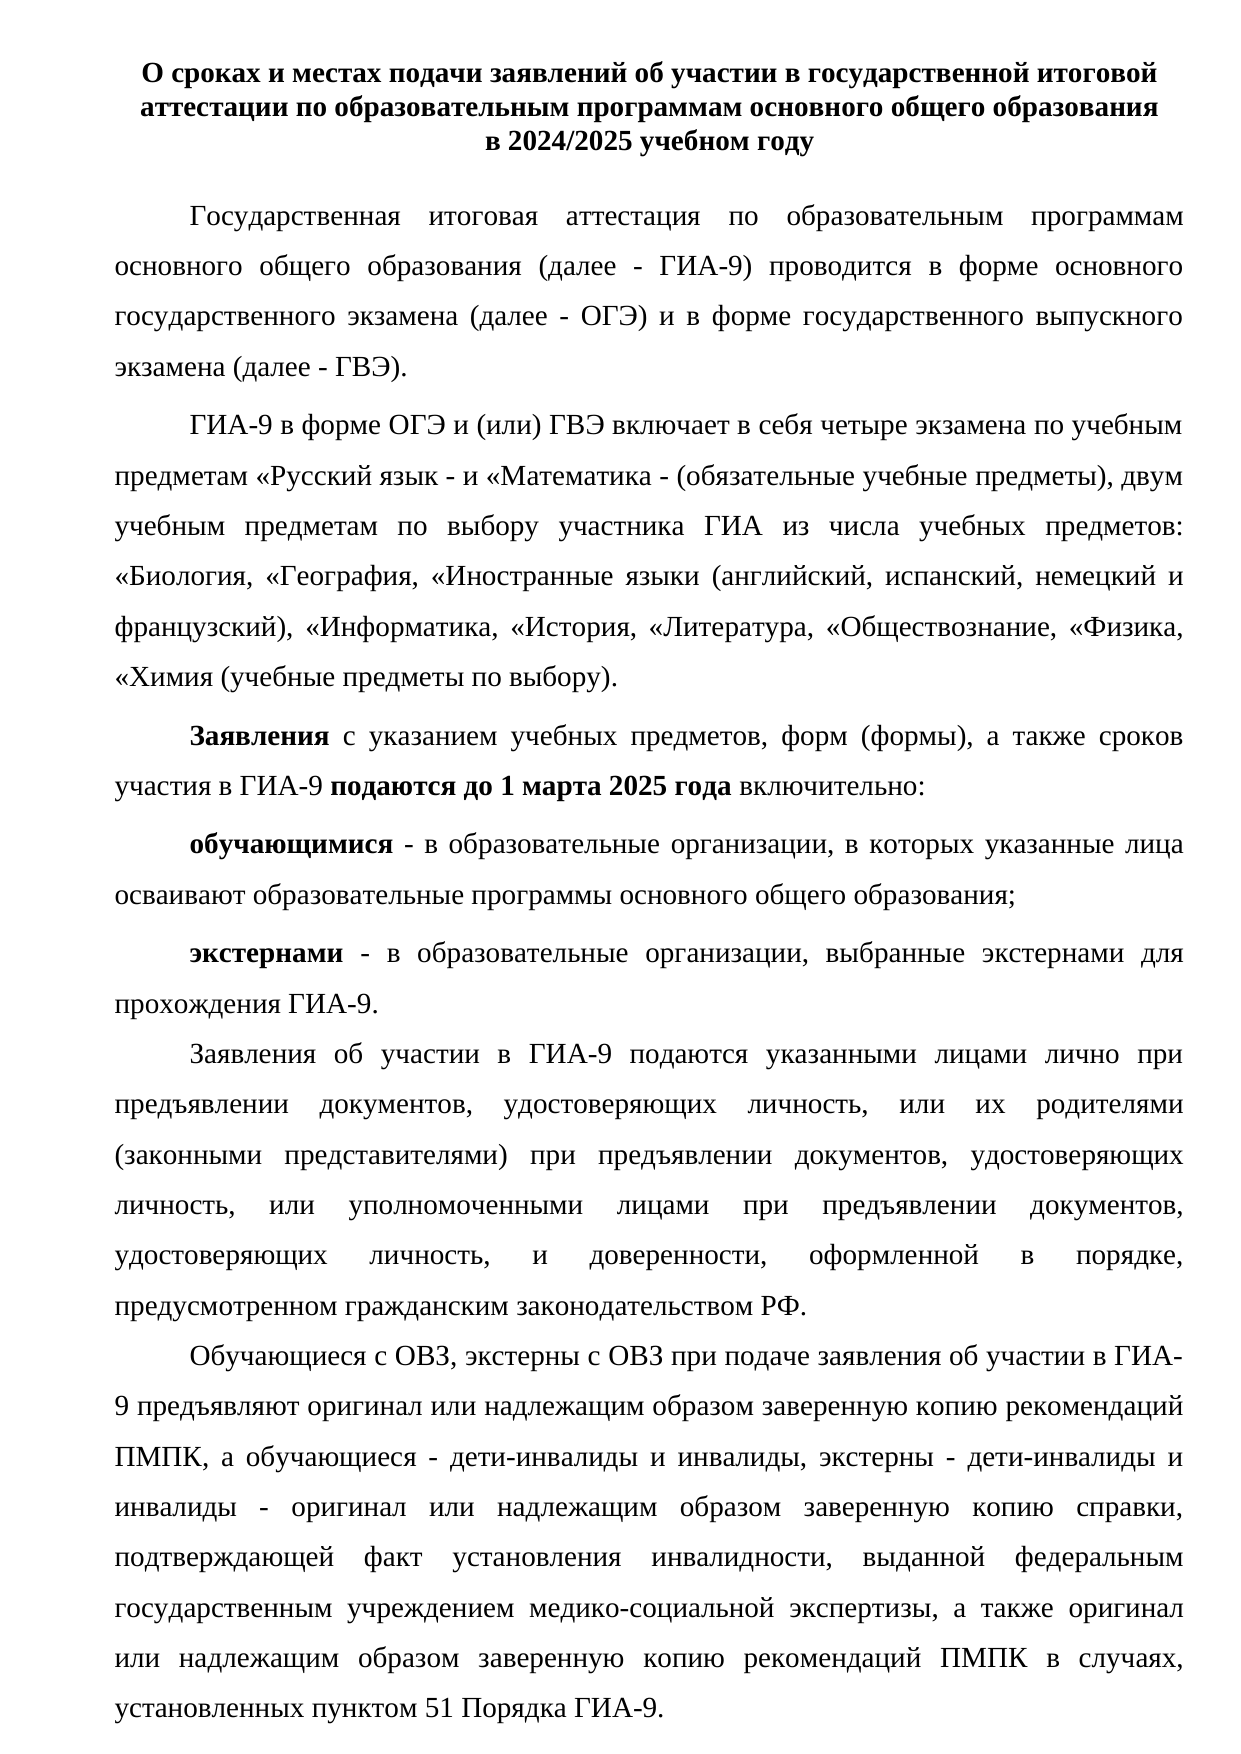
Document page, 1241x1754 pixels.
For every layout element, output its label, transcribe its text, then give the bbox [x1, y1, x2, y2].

text Государственная итоговая аттестация по образовательным программам основного общего образования (далее - ГИА-9) проводится в форме основного государственного экзамена (далее - ОГЭ) и в форме государственного выпускного экзамена (далее - ГВЭ). [114, 198, 1184, 382]
text Заявления об участии в ГИА-9 подаются указанными лицами лично при предъявлении документов, удостоверяющих личность, или их родителями (законными представителями) при предъявлении документов, удостоверяющих личность, или уполномоченными лицами при предъявлении документов, удостоверяющих личность, и доверенности, оформленной в порядке, предусмотренном гражданским законодательством РФ. [114, 1036, 1184, 1321]
text Заявления с указанием учебных предметов, форм (формы), а также сроков участия в ГИА-9 подаются до 1 марта 2025 года включительно: [114, 718, 1184, 802]
text Обучающиеся с ОВЗ, экстерны с ОВЗ при подаче заявления об участии в ГИА-9 предъявляют оригинал или надлежащим образом заверенную копию рекомендаций ПМПК, а обучающиеся - дети-инвалиды и инвалиды, экстерны - дети-инвалиды и инвалиды - оригинал или надлежащим образом заверенную копию справки, подтверждающей факт установления инвалидности, выданной федеральным государственным учреждением медико-социальной экспертизы, а также оригинал или надлежащим образом заверенную копию рекомендаций ПМПК в случаях, установленных пунктом 51 Порядка ГИА-9. [114, 1338, 1184, 1724]
text экстернами - в образовательные организации, выбранные экстернами для прохождения ГИА-9. [114, 936, 1184, 1019]
text О сроках и местах подачи заявлений об участии в государственной итоговой аттестации по образовательным программам основного общего образования в 2024/2025 учебном году [114, 56, 1184, 156]
text ГИА-9 в форме ОГЭ и (или) ГВЭ включает в себя четыре экзамена по учебным предметам «Русский язык - и «Математика - (обязательные учебные предметы), двум учебным предметам по выбору участника ГИА из числа учебных предметов: «Биология, «География, «Иностранные языки (английский, испанский, немецкий и французский), «Информатика, «История, «Литература, «Обществознание, «Физика, «Химия (учебные предметы по выбору). [114, 407, 1184, 693]
text обучающимися - в образовательные организации, в которых указанные лица осваивают образовательные программы основного общего образования; [114, 827, 1184, 911]
